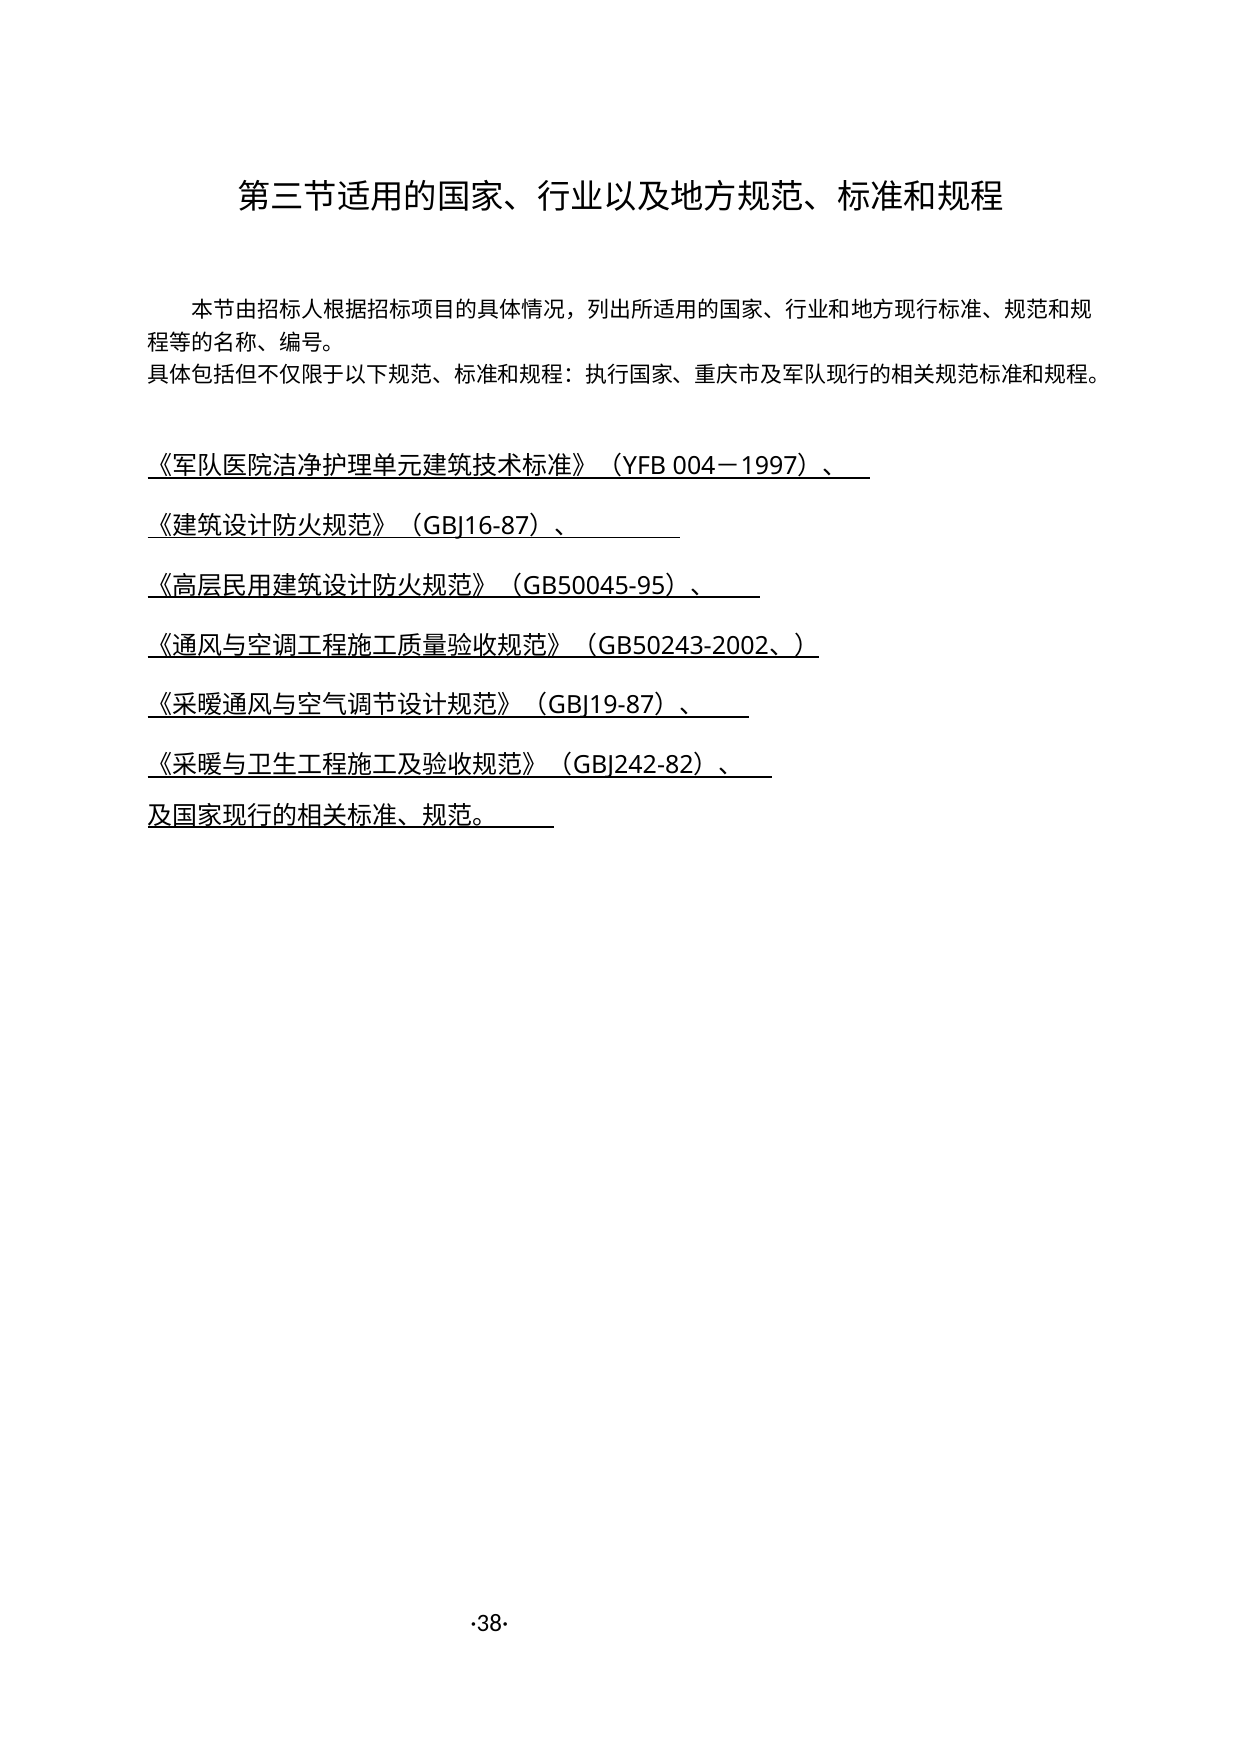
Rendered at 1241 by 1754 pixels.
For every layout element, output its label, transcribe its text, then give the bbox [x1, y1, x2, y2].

text 《采暧通风与空气调节设计规范》（GBJ19-87）、 [148, 686, 1093, 721]
text 《通风与空调工程施工质量验收规范》（GB50243-2002、） [148, 626, 1093, 661]
text 《采暖与卫生工程施工及验收规范》（GBJ242-82）、 [148, 745, 1093, 781]
text 本节由招标人根据招标项目的具体情况，列出所适用的国家、行业和地方现行标准、规范和规程等的名称、编号。 [148, 292, 1093, 357]
text 《军队医院洁净护理单元建筑技术标准》（YFB 004－1997）、 [148, 446, 1093, 482]
text 第三节适用的国家、行业以及地方规范、标准和规程 [148, 162, 1093, 227]
text 及国家现行的相关标准、规范。 [148, 781, 1093, 846]
text 《建筑设计防火规范》（GBJ16-87）、 [148, 506, 1093, 542]
text 《高层民用建筑设计防火规范》（GB50045-95）、 [148, 566, 1093, 601]
text 具体包括但不仅限于以下规范、标准和规程：执行国家、重庆市及军队现行的相关规范标准和规程。 [148, 357, 1093, 389]
